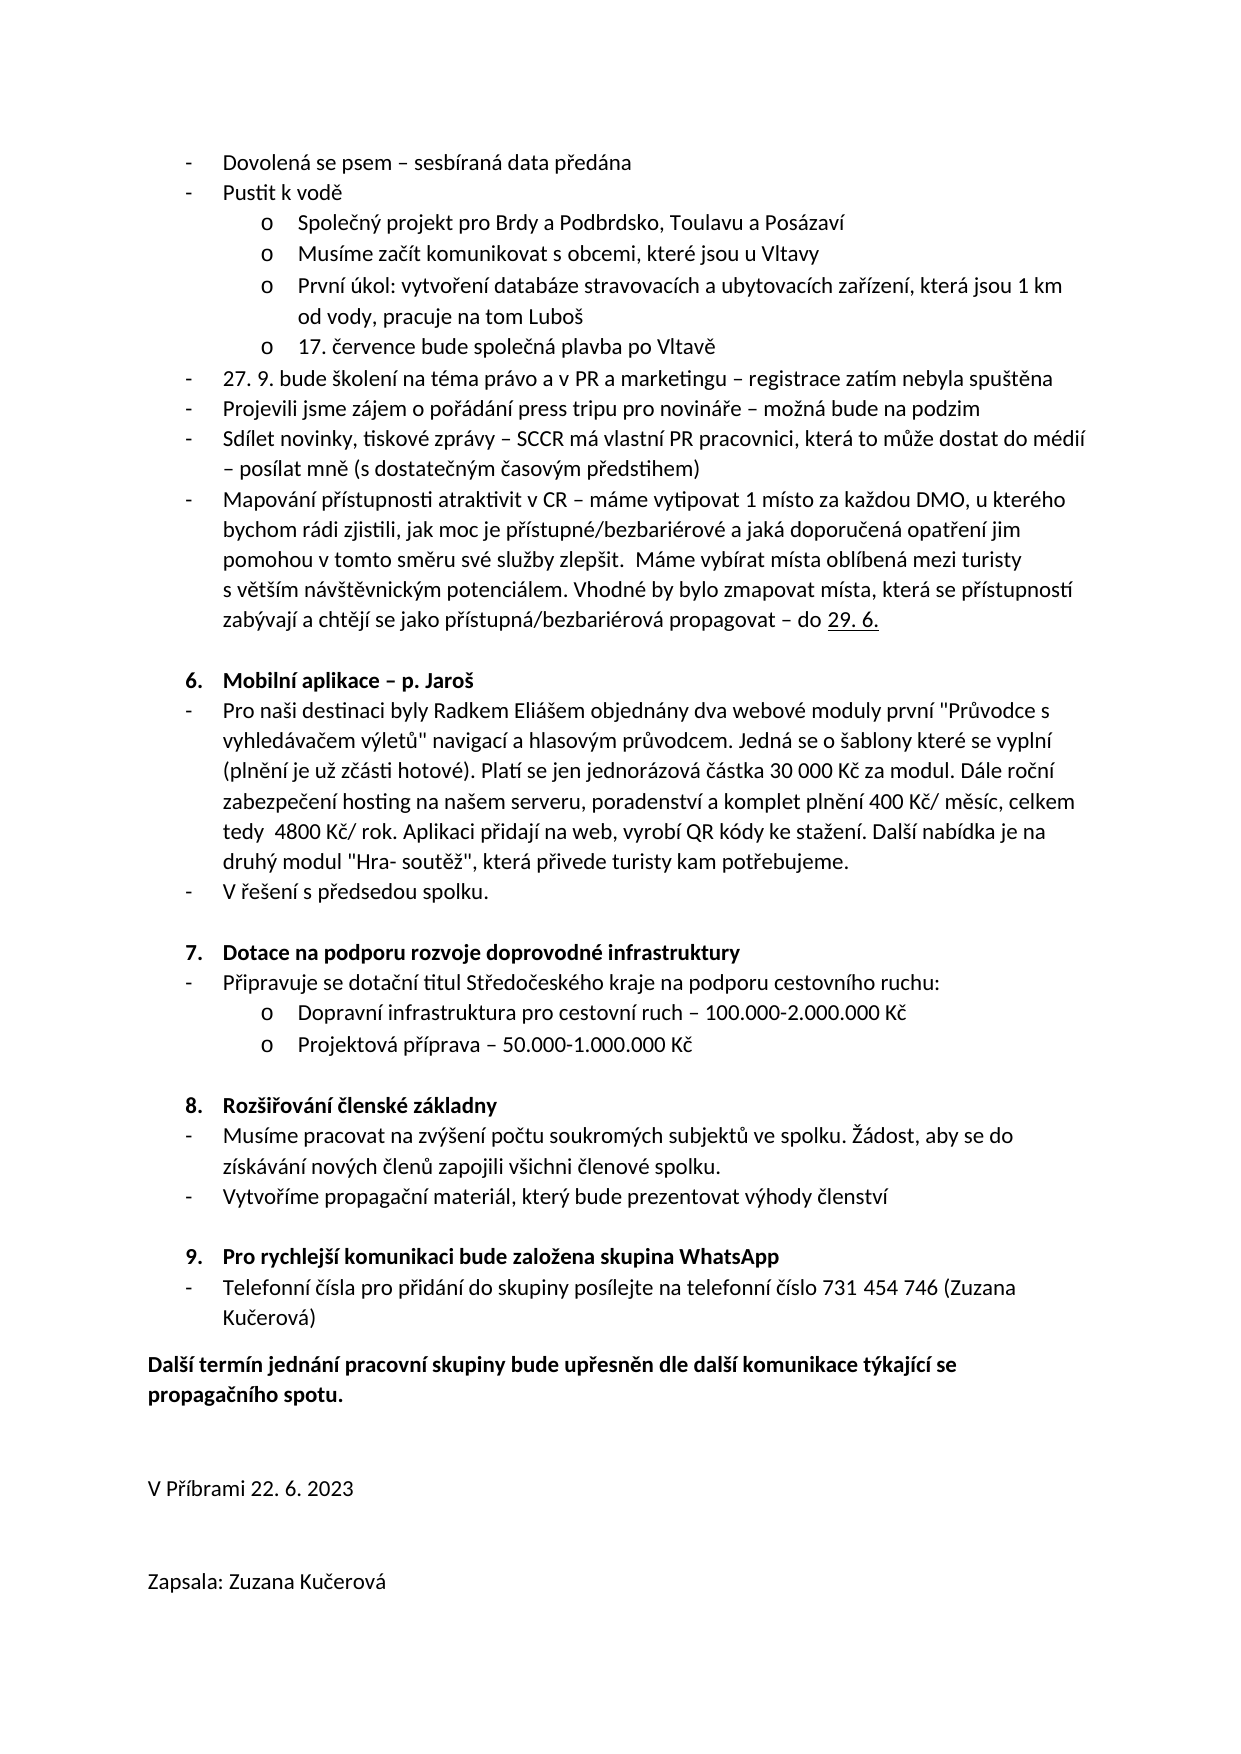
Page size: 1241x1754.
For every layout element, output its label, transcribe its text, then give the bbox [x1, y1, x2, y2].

list První úkol: vytvoření databáze stravovacích a ubytovacích zařízení, která jsou 1 km od vody, pracuje na tom Luboš [260, 271, 1093, 330]
list V řešení s předsedou spolku. [185, 877, 1093, 906]
list Mapování přístupnosti atraktivit v CR – máme vytipovat 1 místo za každou DMO, u kterého bychom rádi zjistili, jak moc je přístupné/bezbariérové a jaká doporučená opatření jim pomohou v tomto směru své služby zlepšit. Máme vybírat místa oblíbená mezi turisty s větším návštěvnickým potenciálem. Vhodné by bylo zmapovat místa, která se přístupností zabývají a chtějí se jako přístupná/bezbariérová propagovat – do 29. 6. [185, 485, 1093, 634]
list Musíme začít komunikovat s obcemi, které jsou u Vltavy [260, 239, 1093, 269]
list Musíme pracovat na zvýšení počtu soukromých subjektů ve spolku. Žádost, aby se do získávání nových členů zapojili všichni členové spolku. [185, 1122, 1093, 1180]
list Telefonní čísla pro přidání do skupiny posílejte na telefonní číslo 731 454 746 (Zuzana Kučerová) [185, 1273, 1093, 1331]
list Pustit k vodě [185, 178, 1093, 206]
text V Příbrami 22. 6. 2023 [148, 1474, 1093, 1502]
list Sdílet novinky, tiskové zprávy – SCCR má vlastní PR pracovnici, která to může dostat do médií – posílat mně (s dostatečným časovým předstihem) [185, 424, 1093, 483]
list Projektová příprava – 50.000-1.000.000 Kč [260, 1030, 1093, 1059]
text Zapsala: Zuzana Kučerová [148, 1567, 1093, 1596]
list Připravuje se dotační titul Středočeského kraje na podporu cestovního ruchu: [185, 968, 1093, 996]
list Dopravní infrastruktura pro cestovní ruch – 100.000-2.000.000 Kč [260, 998, 1093, 1027]
text Další termín jednání pracovní skupiny bude upřesněn dle další komunikace týkající se propagačního spotu. [148, 1350, 1093, 1408]
list Dotace na podporu rozvoje doprovodné infrastruktury [185, 938, 1093, 966]
list Mobilní aplikace – p. Jaroš [185, 666, 1093, 694]
list 17. července bude společná plavba po Vltavě [260, 332, 1093, 362]
list Projevili jsme zájem o pořádání press tripu pro novináře – možná bude na podzim [185, 394, 1093, 422]
list Dovolená se psem – sesbíraná data předána [185, 148, 1093, 176]
list Rozšiřování členské základny [185, 1091, 1093, 1119]
list Vytvoříme propagační materiál, který bude prezentovat výhody členství [185, 1182, 1093, 1210]
list 27. 9. bude školení na téma právo a v PR a marketingu – registrace zatím nebyla spuštěna [185, 364, 1093, 392]
list Pro naši destinaci byly Radkem Eliášem objednány dva webové moduly první "Průvodce s vyhledávačem výletů" navigací a hlasovým průvodcem. Jedná se o šablony které se vyplní (plnění je už zčásti hotové). Platí se jen jednorázová částka 30 000 Kč za modul. Dále roční zabezpečení hosting na našem serveru, poradenství a komplet plnění 400 Kč/ měsíc, celkem tedy 4800 Kč/ rok. Aplikaci přidají na web, vyrobí QR kódy ke stažení. Další nabídka je na druhý modul "Hra- soutěž", která přivede turisty kam potřebujeme. [185, 696, 1093, 875]
list Společný projekt pro Brdy a Podbrdsko, Toulavu a Posázaví [260, 208, 1093, 237]
list Pro rychlejší komunikaci bude založena skupina WhatsApp [185, 1242, 1093, 1271]
